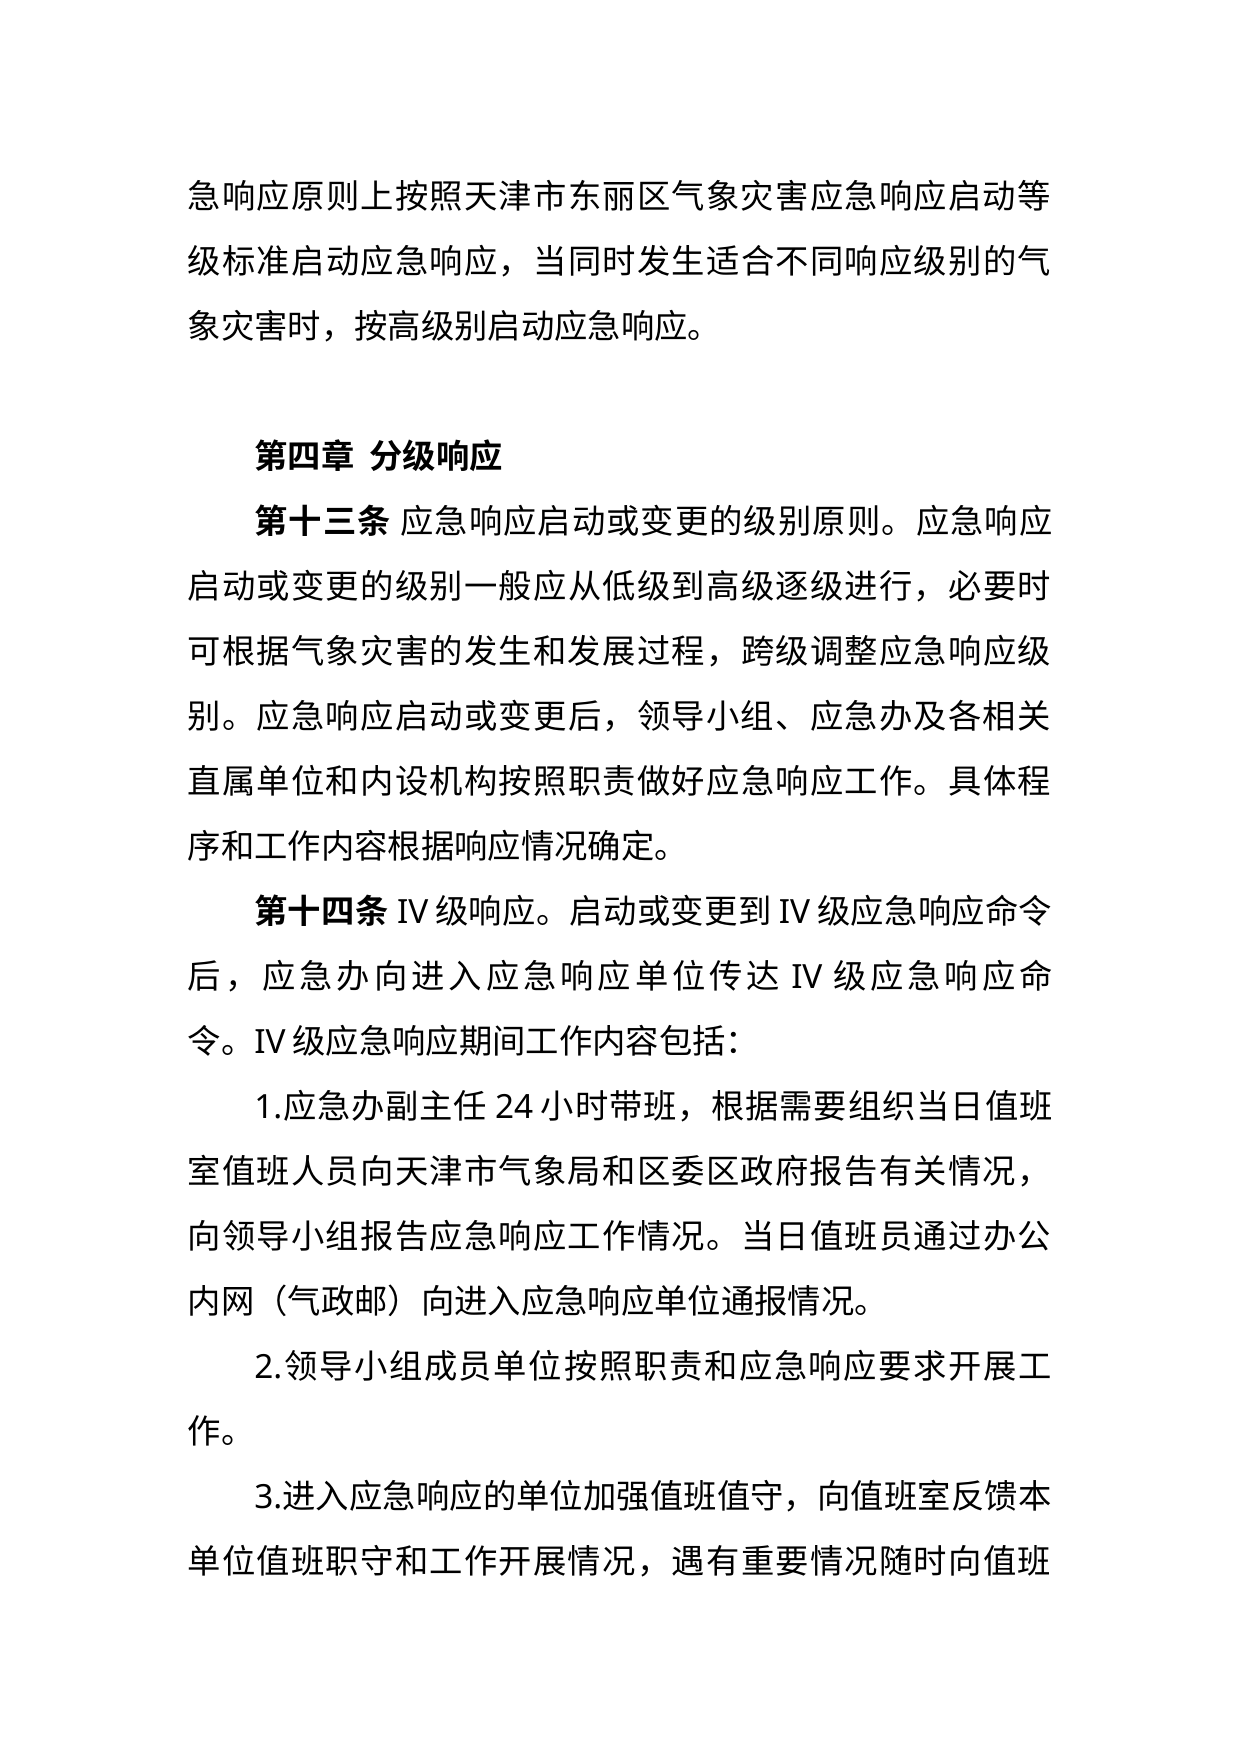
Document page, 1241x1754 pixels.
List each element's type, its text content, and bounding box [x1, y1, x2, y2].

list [187, 162, 1053, 357]
list 第十四条 IV级响应。启动或变更到IV级应急响应命令后，应急办向进入应急响应单位传达IV级应急响应命令。IV级应急响应期间工作内容包括： [187, 877, 1053, 1072]
text 第四章 分级响应 [187, 422, 1053, 487]
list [187, 1462, 1053, 1592]
list 1.应急办副主任24小时带班，根据需要组织当日值班室值班人员向天津市气象局和区委区政府报告有关情况，向领导小组报告应急响应工作情况。当日值班员通过办公内网（气政邮）向进入应急响应单位通报情况。 [187, 1072, 1053, 1332]
list 2.领导小组成员单位按照职责和应急响应要求开展工作。 [187, 1332, 1053, 1462]
list 第十三条 应急响应启动或变更的级别原则。应急响应启动或变更的级别一般应从低级到高级逐级进行，必要时可根据气象灾害的发生和发展过程，跨级调整应急响应级别。应急响应启动或变更后，领导小组、应急办及各相关直属单位和内设机构按照职责做好应急响应工作。具体程序和工作内容根据响应情况确定。 [187, 487, 1053, 877]
